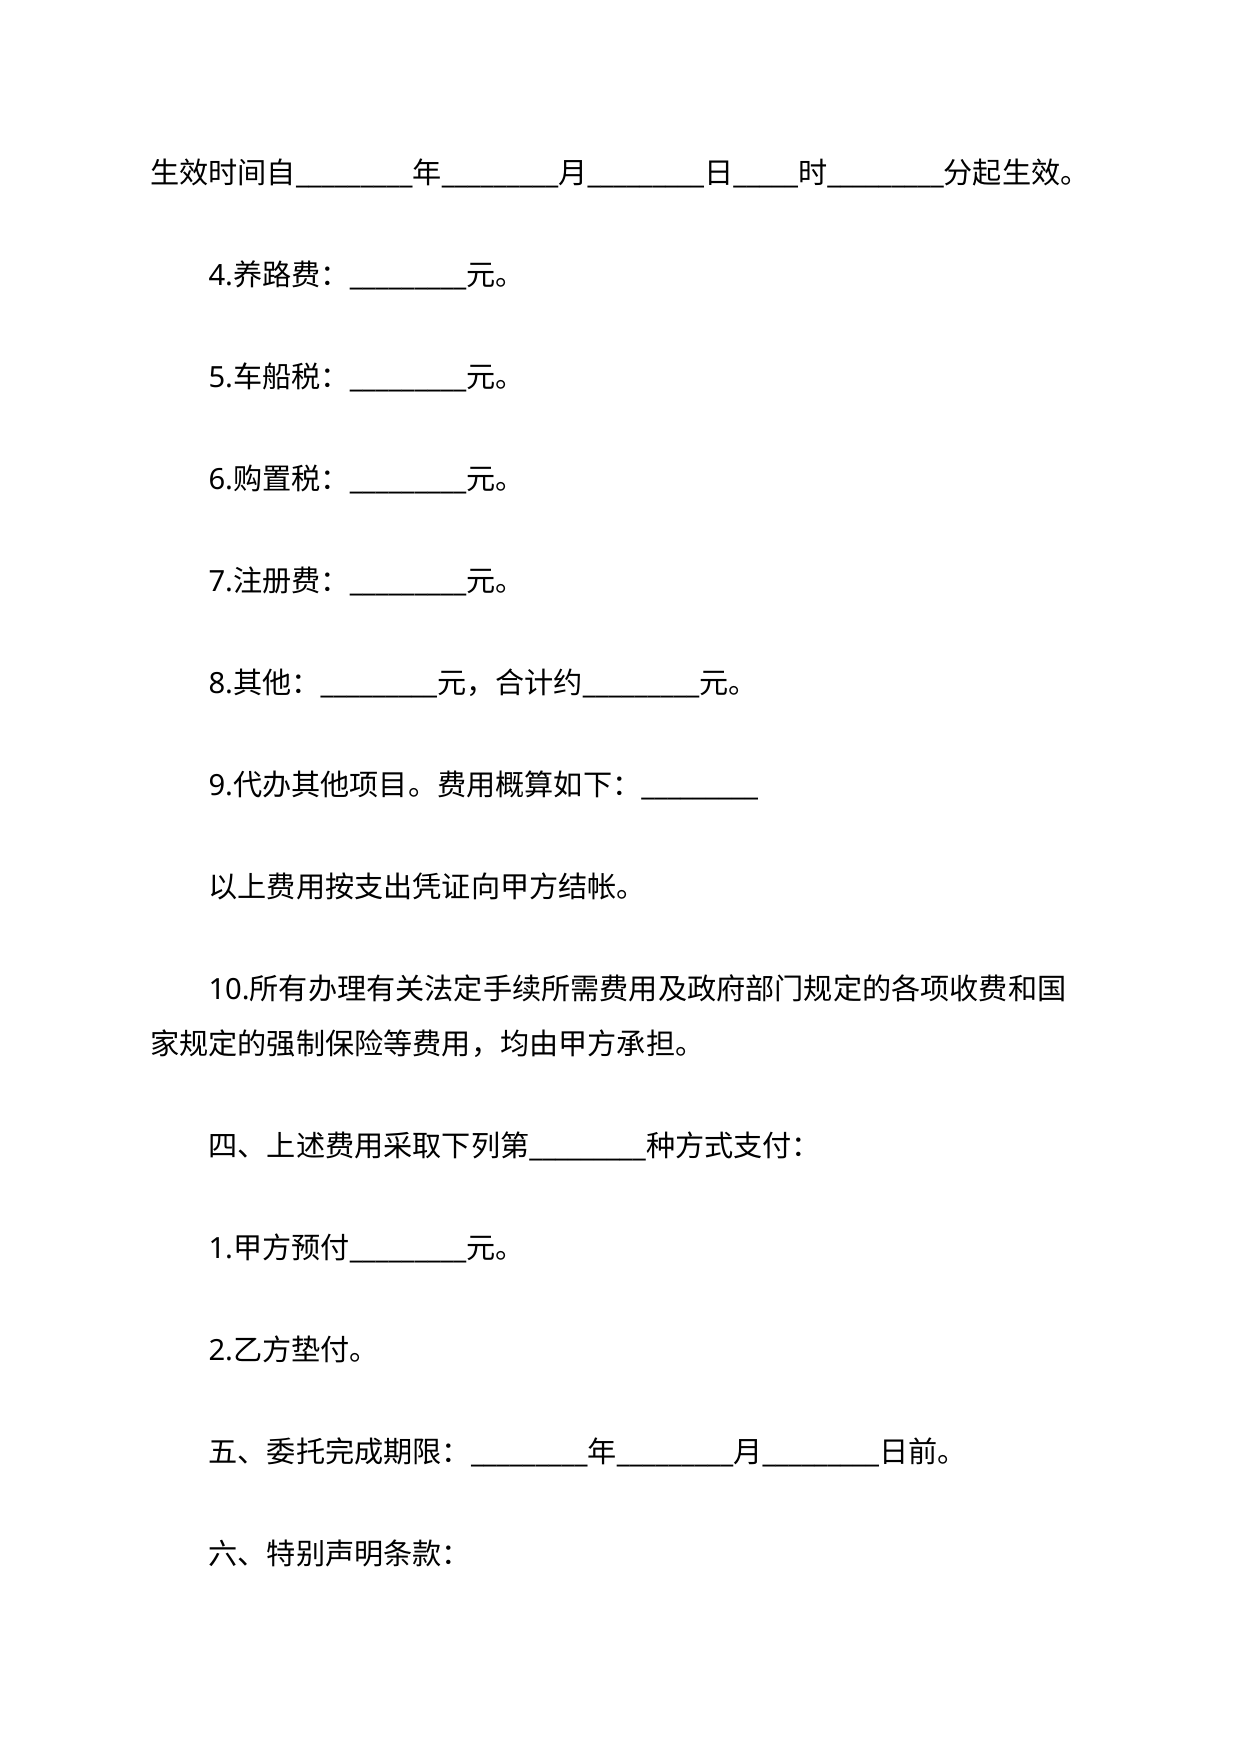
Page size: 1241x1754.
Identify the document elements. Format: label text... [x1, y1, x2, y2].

text 以上费用按支出凭证向甲方结帐。 [150, 864, 1090, 906]
text 六、特别声明条款： [150, 1530, 1090, 1573]
text 9.代办其他项目。费用概算如下：_________ [150, 762, 1090, 804]
text 1.甲方预付_________元。 [150, 1224, 1090, 1267]
text 8.其他：_________元，合计约_________元。 [150, 660, 1090, 702]
text 五、委托完成期限：_________年_________月_________日前。 [150, 1428, 1090, 1471]
text 四、上述费用采取下列第_________种方式支付： [150, 1122, 1090, 1165]
text 2.乙方垫付。 [150, 1326, 1090, 1369]
text 6.购置税：_________元。 [150, 456, 1090, 498]
text 7.注册费：_________元。 [150, 558, 1090, 600]
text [150, 150, 1090, 192]
text 5.车船税：_________元。 [150, 354, 1090, 396]
text 4.养路费：_________元。 [150, 252, 1090, 294]
text 10.所有办理有关法定手续所需费用及政府部门规定的各项收费和国家规定的强制保险等费用，均由甲方承担。 [150, 966, 1090, 1063]
